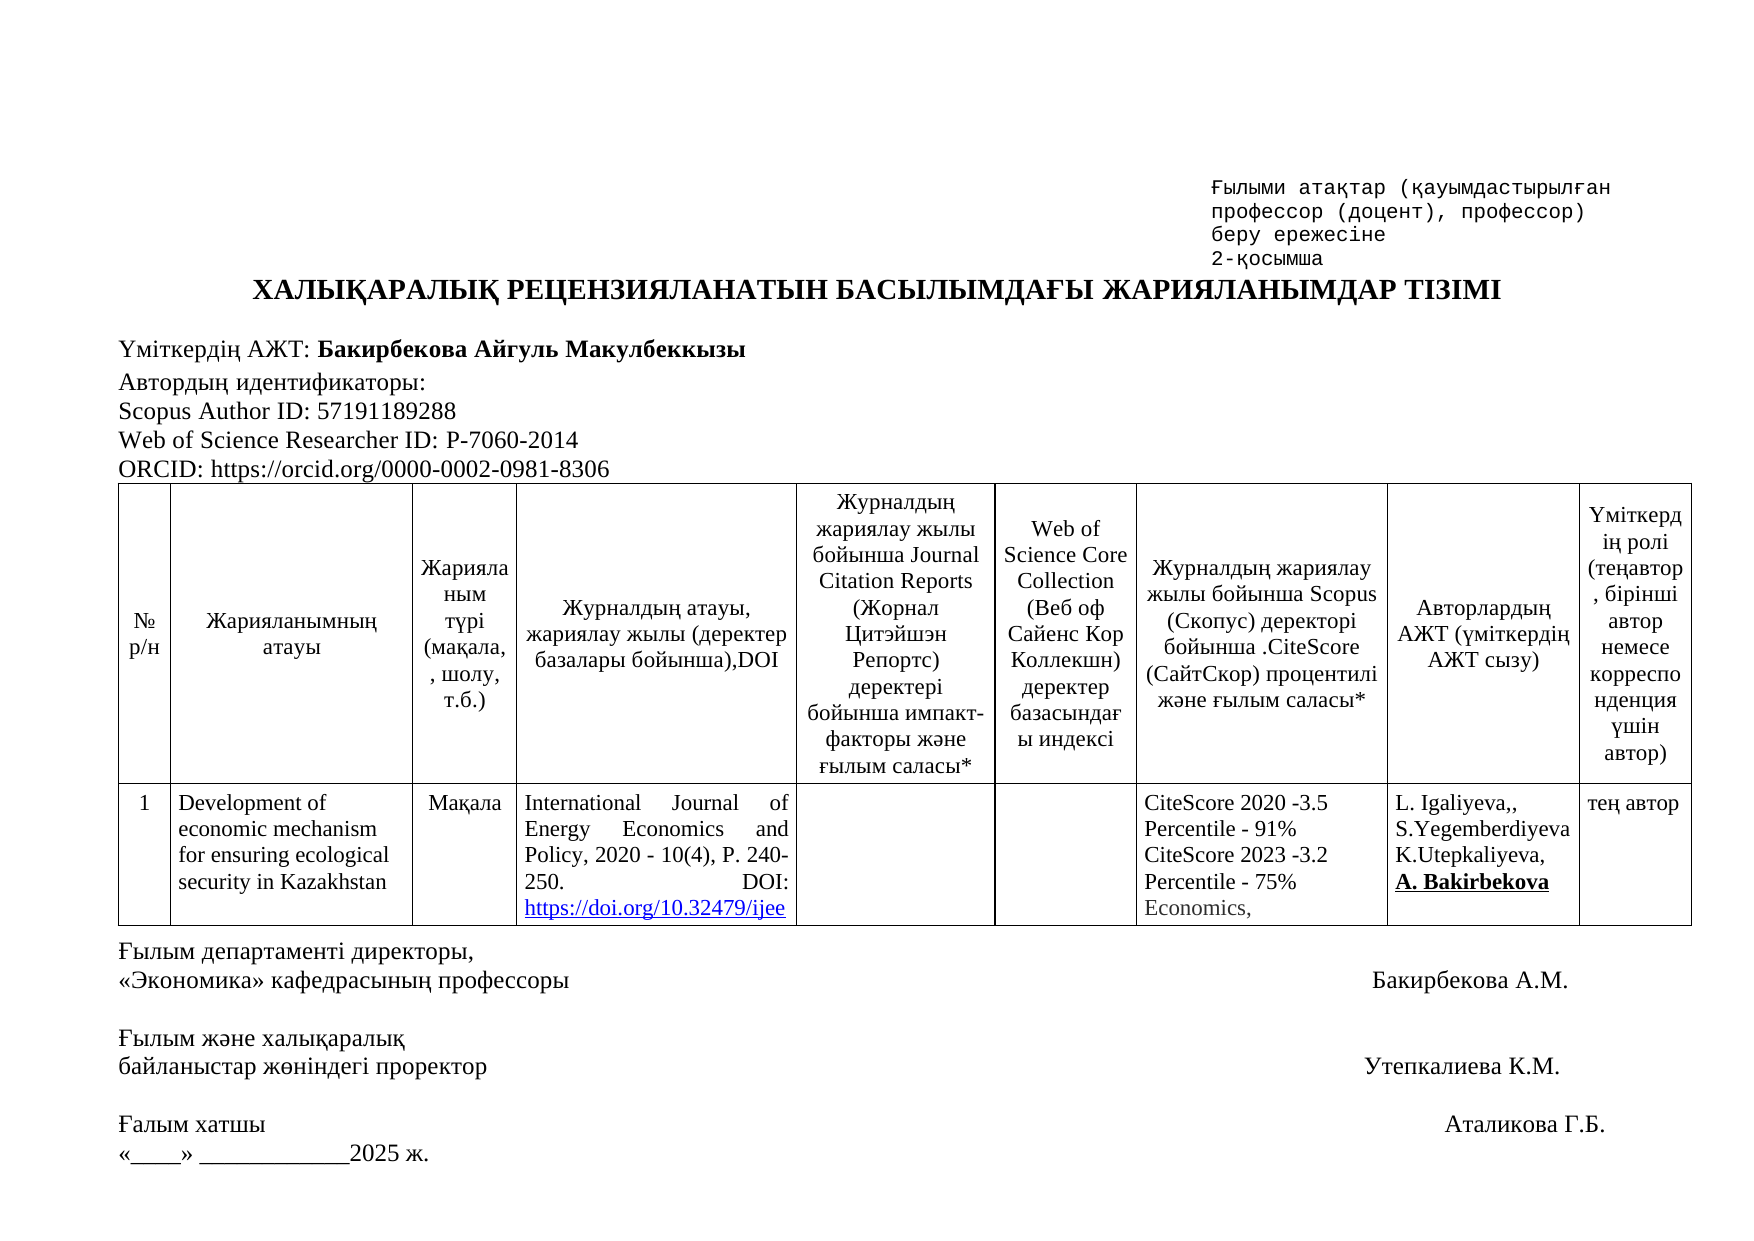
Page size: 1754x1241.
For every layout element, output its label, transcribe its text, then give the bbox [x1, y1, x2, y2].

table_header Авторлардың АЖТ (үміткердің АЖТ сызу) [1388, 484, 1579, 783]
table_cell 1 [119, 784, 170, 925]
table_cell [797, 784, 994, 925]
table_cell Development of economic mechanism for ensuring ecological security in Kazakhstan [171, 784, 412, 925]
table_header № р/н [119, 484, 170, 783]
table_cell L. Igaliyeva,, S.Yegemberdiyeva K.Utepkaliyeva, A. Bakirbekova [1388, 784, 1579, 925]
table_header Жарияланым түрі (мақала,, шолу, т.б.) [413, 484, 516, 783]
text Ғылыми атақтар (қауымдастырылған профессор (доцент), профессор) беру ережесіне 2-қосымша [1211, 177, 1636, 272]
text Үміткердің АЖТ: Бакирбекова Айгуль Макулбеккызы Автордың идентификаторы: Scopus Author ID: 57191189288 [118, 334, 1636, 425]
table_header Журналдың жариялау жылы бойынша Journal Citation Reports (Жорнал Цитэйшэн Репортс) деректері бойынша импакт-факторы және ғылым саласы* [797, 484, 994, 783]
text Web of Science Researcher ID: P-7060-2014 ORCID: https://orcid.org/0000-0002-0981-8306 [118, 425, 1636, 483]
table_header Журналдың жариялау жылы бойынша Scopus (Скопус) деректорі бойынша .CiteScore (СайтСкор) процентилі және ғылым саласы* [1137, 484, 1387, 783]
table_header Үміткердің ролі (теңавтор, бірінші автор немесе корреспонденция үшін автор) [1580, 484, 1691, 783]
table_cell International Journal of Energy Economics and Policy, 2020 - 10(4), P. 240-250. DOI: https://doi.org/10.32479/ijeep.9634 [517, 784, 796, 925]
table_cell CiteScore 2020 -3.5 Percentile - 91% CiteScore 2023 -3.2 Percentile - 75% Economics, Econometrics and Finance [1137, 784, 1387, 925]
table_header Жарияланымның атауы [171, 484, 412, 783]
table_cell [996, 784, 1136, 925]
table_header Web of Science Core Collection (Веб оф Сайенс Кор Коллекшн) деректер базасындағы индексі [996, 484, 1136, 783]
table_cell тең автор [1580, 784, 1691, 925]
table_cell Мақала [413, 784, 516, 925]
table_header Журналдың атауы, жариялау жылы (деректер базалары бойынша),DOI [517, 484, 796, 783]
text ХАЛЫҚАРАЛЫҚ РЕЦЕНЗИЯЛАНАТЫН БАСЫЛЫМДАҒЫ ЖАРИЯЛАНЫМДАР ТІЗІМІ [118, 272, 1636, 305]
